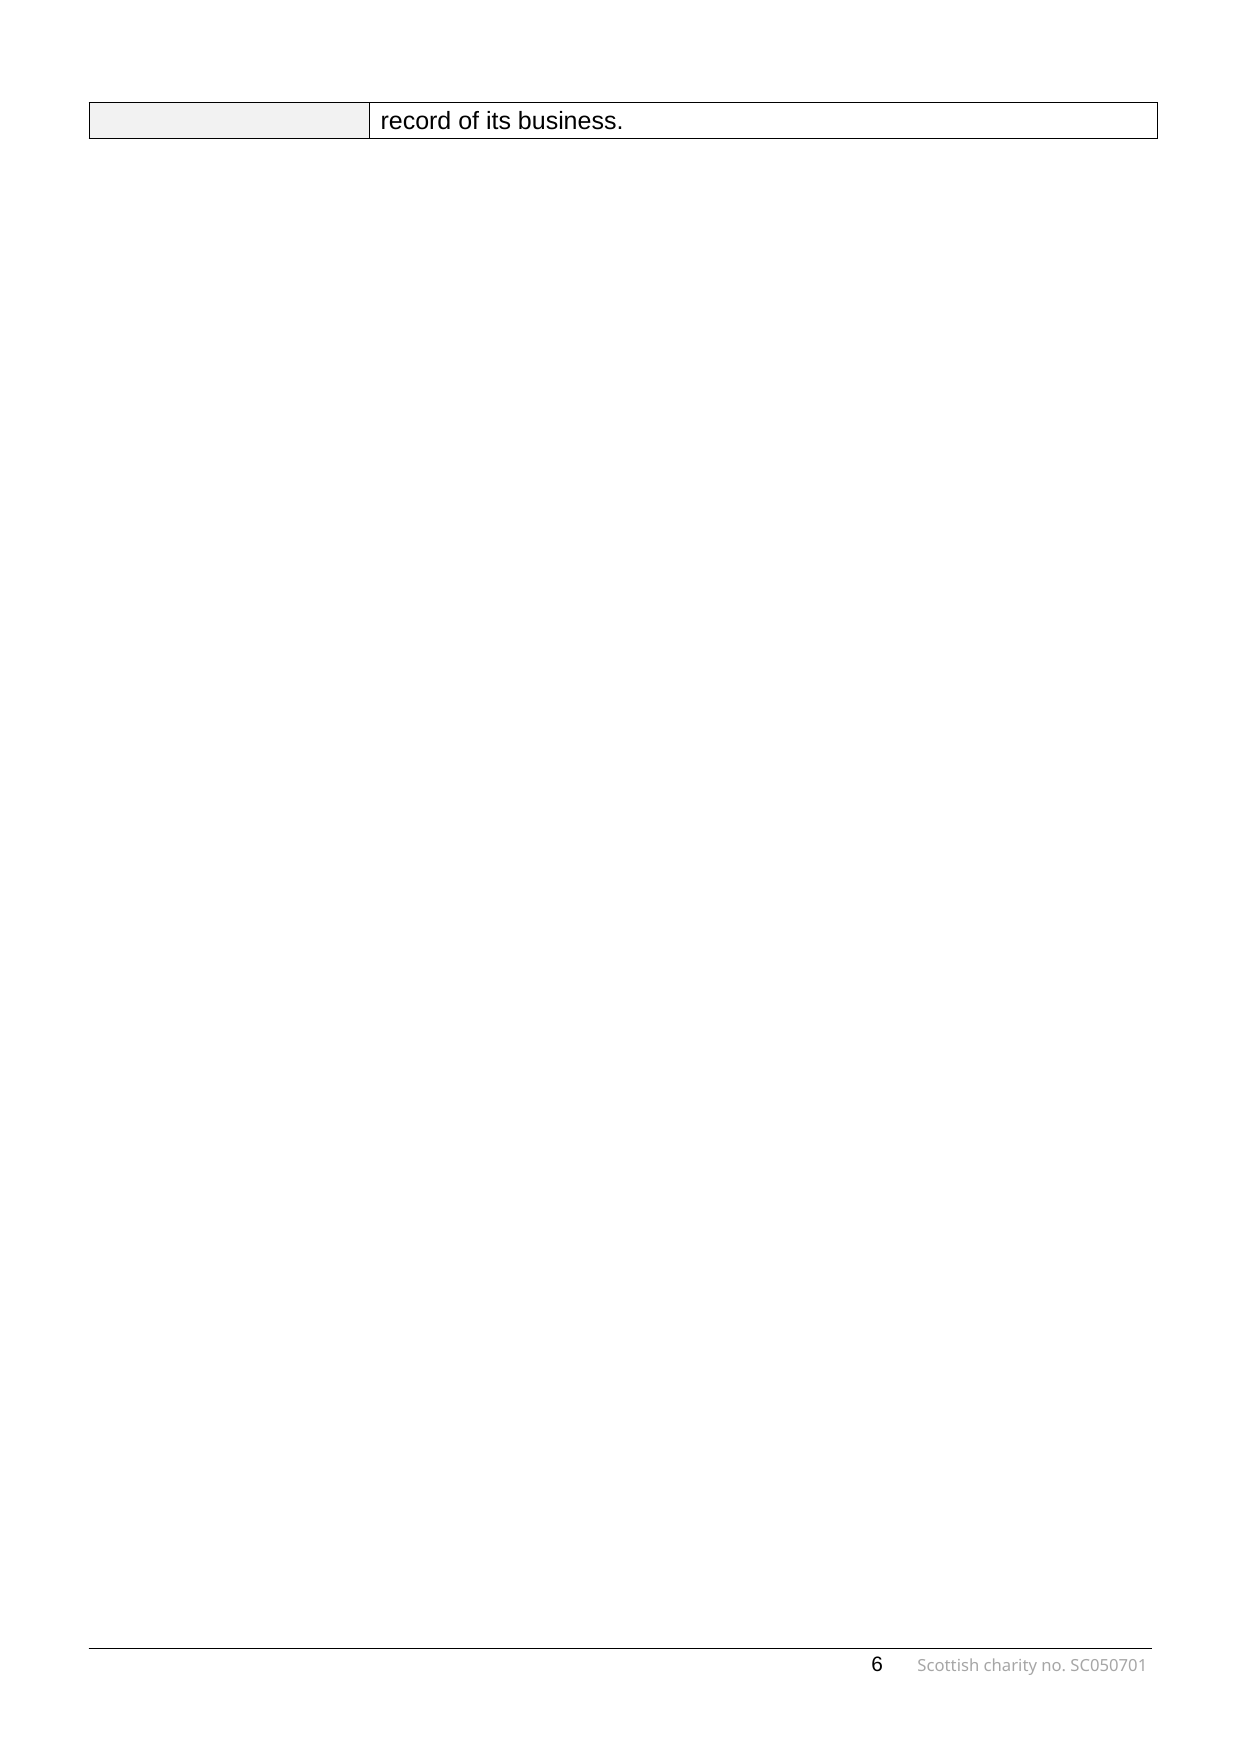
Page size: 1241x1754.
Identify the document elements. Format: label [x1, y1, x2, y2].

table_cell [90, 103, 369, 138]
table_cell [370, 103, 1157, 138]
